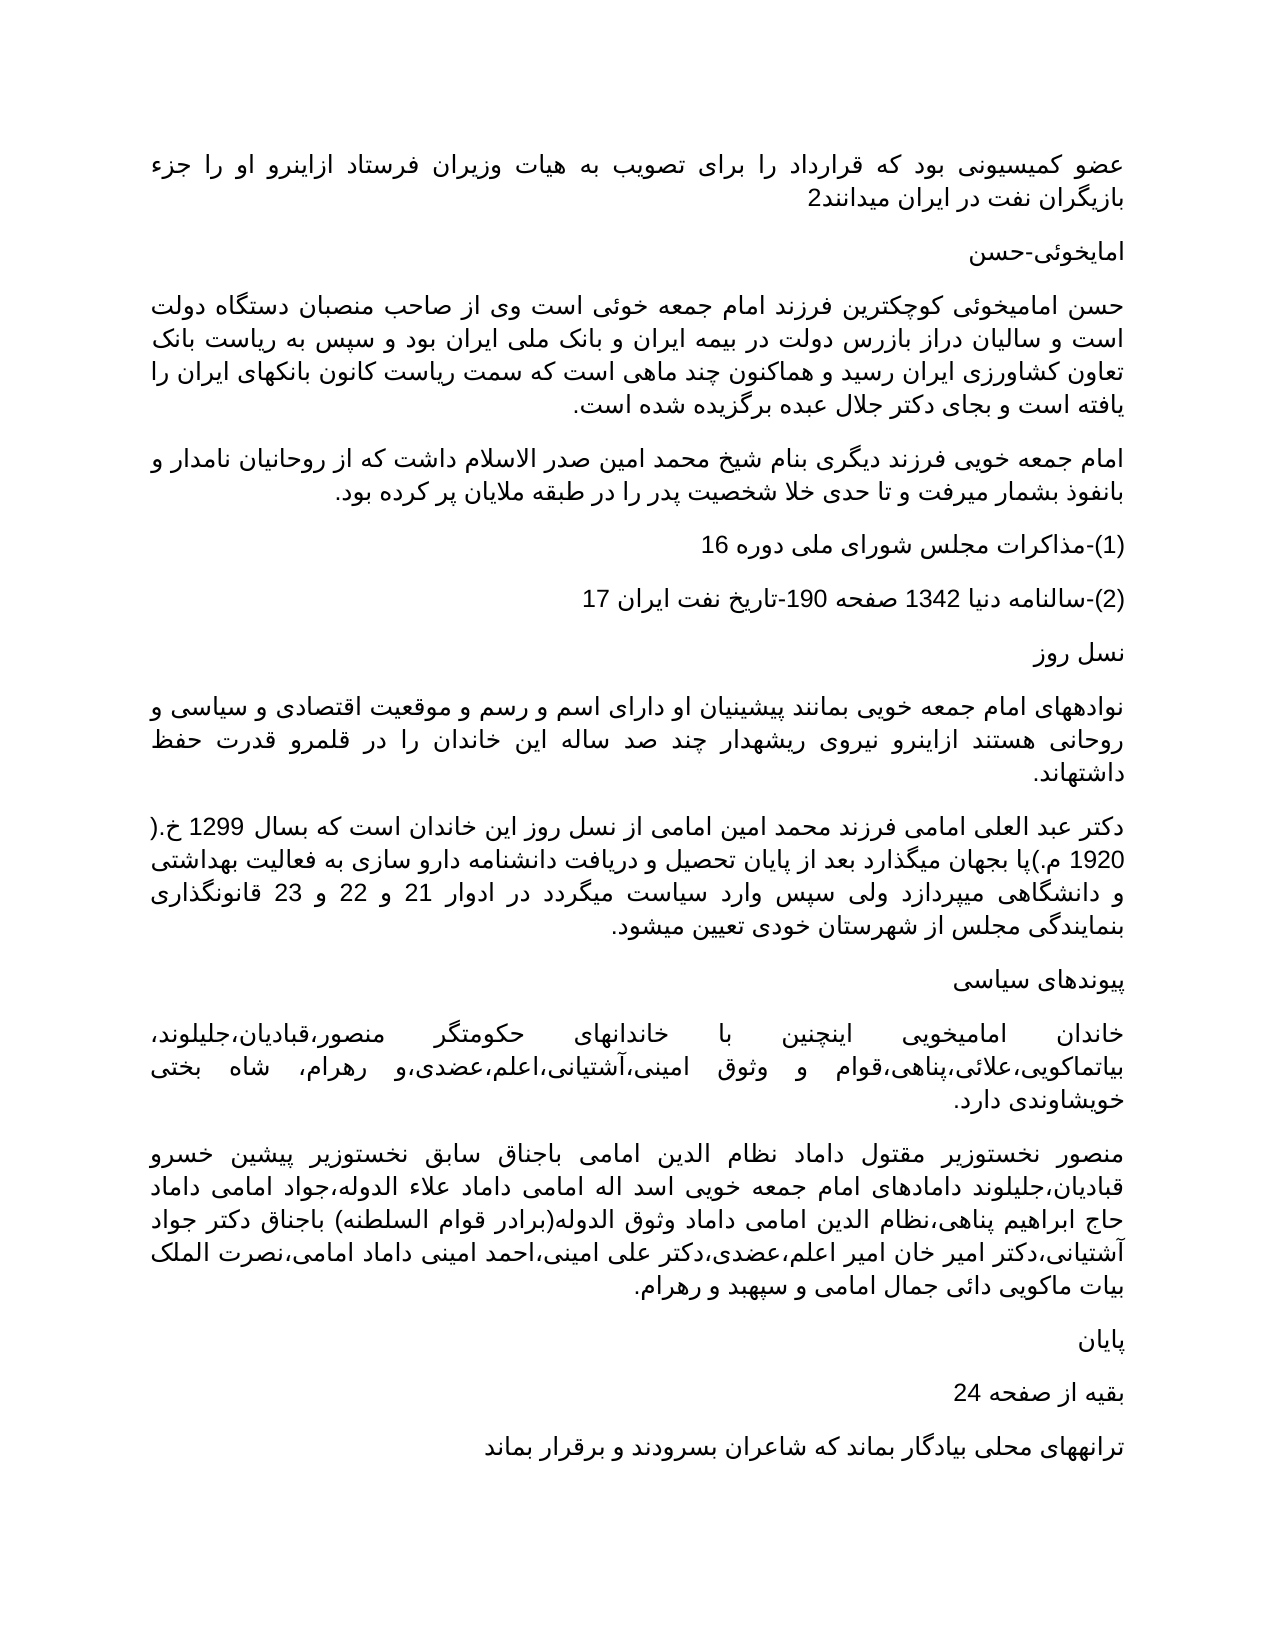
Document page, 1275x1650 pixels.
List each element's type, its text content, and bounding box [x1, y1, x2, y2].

text ترانه‏های محلی بیادگار بماند که شاعران بسرودند و برقرار بماند [150, 1432, 1125, 1461]
text (2)-سالنامه دنیا 1342 صفحه 190-تاریخ نفت ایران 17 [150, 584, 1125, 613]
text دکتر عبد العلی امامی فرزند محمد امین امامی از نسل روز این خاندان است که بسال‏ 1299 خ.(1920 م.)پا بجهان می‏گذارد بعد از پایان تحصیل و دریافت دانشنامه دارو سازی به فعالیت بهداشتی و دانشگاهی میپردازد ولی سپس وارد سیاست می‏گردد در ادوار 21 و 22 و 23 قانونگذاری بنمایندگی مجلس از شهرستان خودی تعیین می‏شود. [150, 812, 1125, 940]
text پیوندهای سیاسی [150, 965, 1125, 994]
text بقیه از صفحه 24 [150, 1378, 1125, 1407]
text منصور نخست‏وزیر مقتول داماد نظام الدین امامی باجناق سابق نخست‏وزیر پیشین خسرو قبادیان،جلیلوند دامادهای امام جمعه خویی اسد اله امامی داماد علاء الدوله،جواد امامی‏ داماد حاج ابراهیم پناهی،نظام الدین امامی داماد وثوق الدوله(برادر قوام السلطنه) باجناق دکتر جواد آشتیانی،دکتر امیر خان امیر اعلم،عضدی،دکتر علی امینی،احمد امینی داماد امامی،نصرت الملک بیات ماکویی دائی جمال امامی و سپهبد و رهرام. [150, 1139, 1125, 1299]
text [150, 150, 1125, 212]
text امام جمعه خویی فرزند دیگری بنام شیخ محمد امین صدر الاسلام داشت که از روحانیان‏ نامدار و بانفوذ بشمار میرفت و تا حدی خلا شخصیت پدر را در طبقه ملایان پر کرده بود. [150, 444, 1125, 505]
text امای‏خوئی-حسن [150, 237, 1125, 266]
text نواده‏های امام جمعه خویی بمانند پیشینیان او دارای اسم و رسم و موقعیت اقتصادی و سیاسی و روحانی هستند ازاینرو نیروی ریشه‏دار چند صد ساله این خاندان را در قلمرو قدرت‏ حفظ داشته‏اند. [150, 692, 1125, 787]
text نسل روز [150, 638, 1125, 667]
text پایان [150, 1324, 1125, 1353]
text (1)-مذاکرات مجلس شورای ملی دوره 16 [150, 531, 1125, 559]
text خاندان امامی‏خویی اینچنین با خاندانهای حکومتگر منصور،قبادیان،جلیلوند، بیات‏ماکویی،علائی،پناهی،قوام و وثوق امینی،آشتیانی،اعلم،عضدی،و رهرام، شاه بختی خویشاوندی دارد. [150, 1019, 1125, 1113]
text حسن امامی‏خوئی کوچکترین فرزند امام جمعه خوئی است وی از صاحب منصبان دستگاه‏ دولت است و سالیان دراز بازرس دولت در بیمه ایران و بانک ملی ایران بود و سپس به‏ ریاست بانک تعاون کشاورزی ایران رسید و هم‏اکنون چند ماهی است که سمت ریاست کانون‏ بانکهای ایران را یافته است و بجای دکتر جلال عبده برگزیده شده است. [150, 291, 1125, 418]
